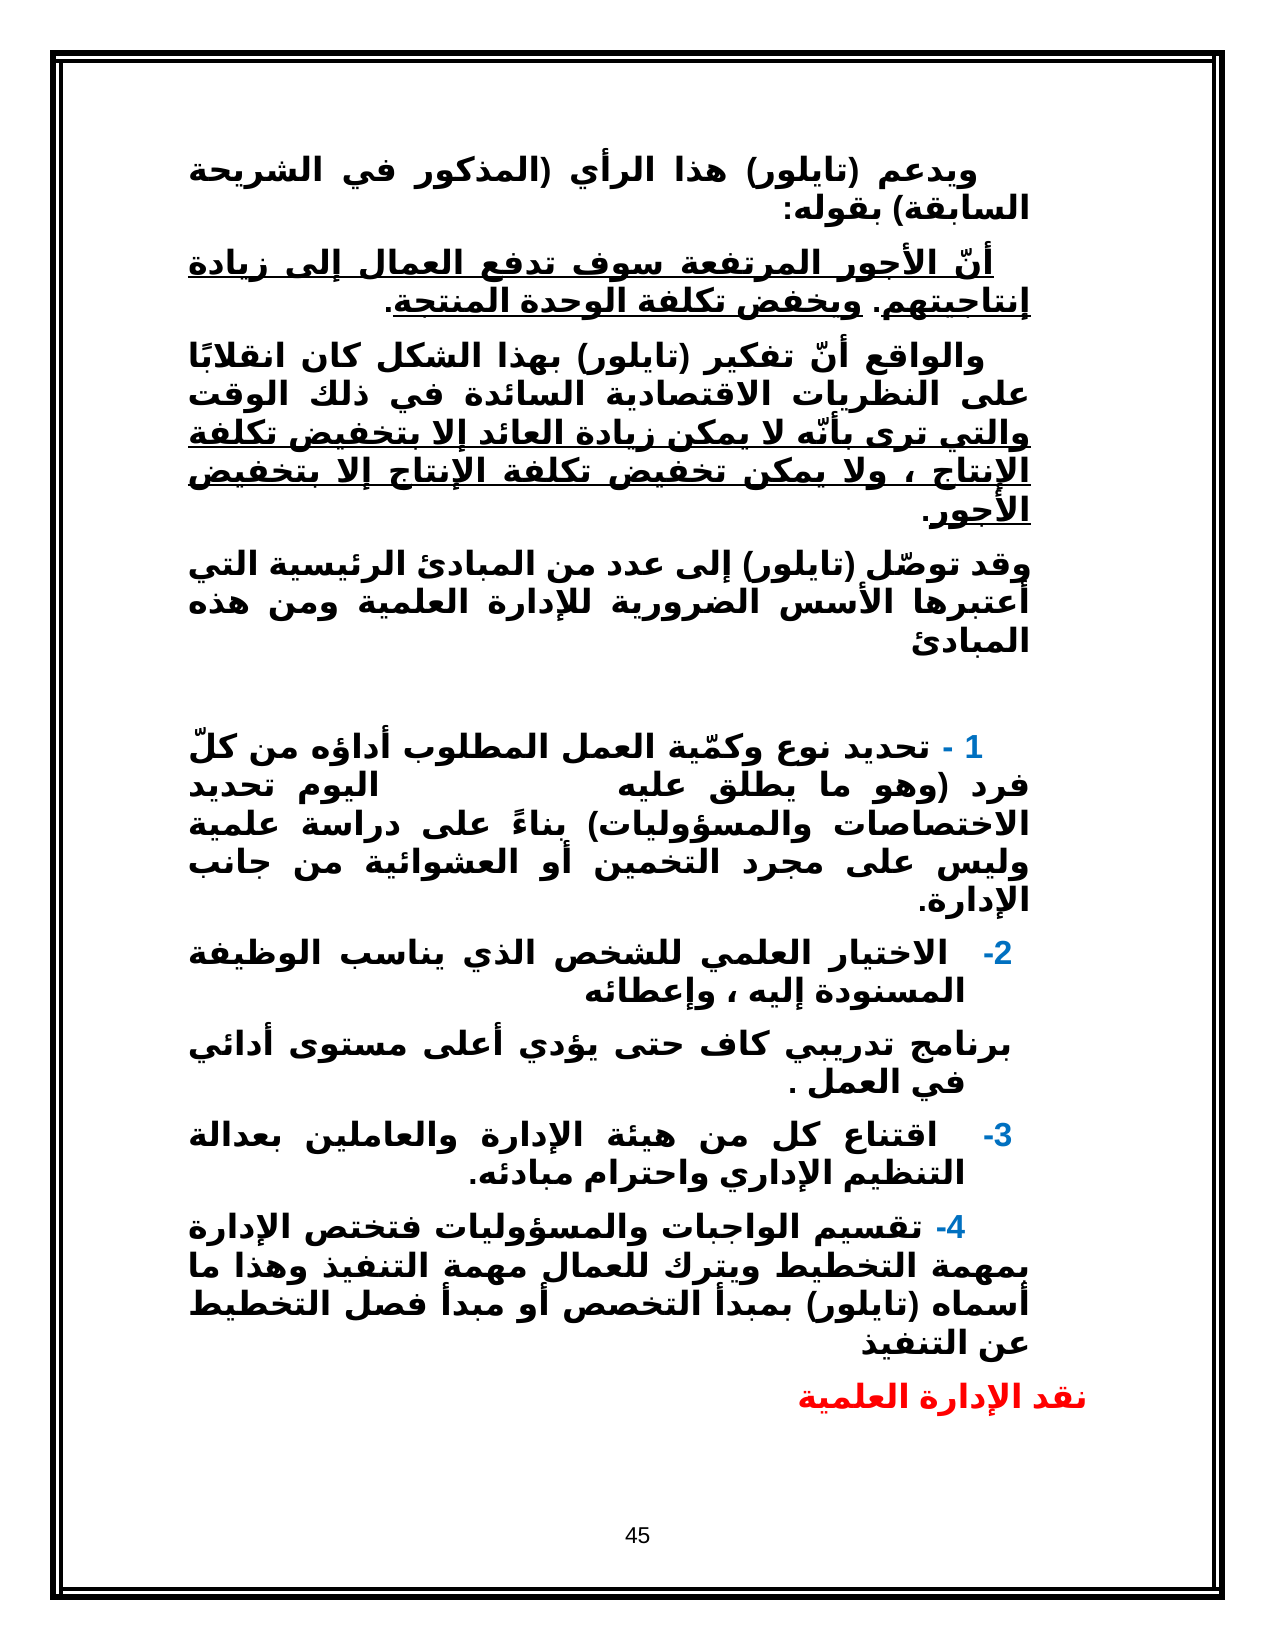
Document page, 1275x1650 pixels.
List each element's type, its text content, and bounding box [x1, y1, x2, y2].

text 2- الاختيار العلمي للشخص الذي يناسب الوظيفة المسنودة إليه ، وإعطائه [187, 933, 1012, 1010]
text 1 - تحديد نوع وكمّية العمل المطلوب أداؤه من كلّ فرد (وهو ما يطلق عليه اليوم تحديد الاختصاصات والمسؤوليات) بناءً على دراسة علمية وليس على مجرد التخمين أو العشوائية من جانب الإدارة. [187, 727, 1087, 919]
text 4- تقسيم الواجبات والمسؤوليات فتختص الإدارة بمهمة التخطيط ويترك للعمال مهمة التنفيذ وهذا ما أسماه (تايلور) بمبدأ التخصص أو مبدأ فصل التخطيط عن التنفيذ [187, 1207, 1087, 1361]
text ويدعم (تايلور) هذا الرأي (المذكور في الشريحة السابقة) بقوله: [187, 150, 1087, 227]
text برنامج تدريبي كاف حتى يؤدي أعلى مستوى أدائي في العمل . [187, 1024, 1012, 1101]
text نقد الإدارة العلمية [187, 1377, 1087, 1416]
text 3- اقتناع كل من هيئة الإدارة والعاملين بعدالة التنظيم الإداري واحترام مبادئه. [187, 1114, 1012, 1191]
text وقد توصّل (تايلور) إلى عدد من المبادئ الرئيسية التي أعتبرها الأسس الضرورية للإدارة العلمية ومن هذه المبادئ [187, 544, 1087, 659]
text والواقع أنّ تفكير (تايلور) بهذا الشكل كان انقلابًا على النظريات الاقتصادية السائدة في ذلك الوقت والتي ترى بأنّه لا يمكن زيادة العائد إلا بتخفيض تكلفة الإنتاج ، ولا يمكن تخفيض تكلفة الإنتاج إلا بتخفيض الأجور. [187, 336, 1087, 528]
text أنّ الأجور المرتفعة سوف تدفع العمال إلى زيادة إنتاجيتهم. ويخفض تكلفة الوحدة المنتجة. [187, 243, 1087, 320]
